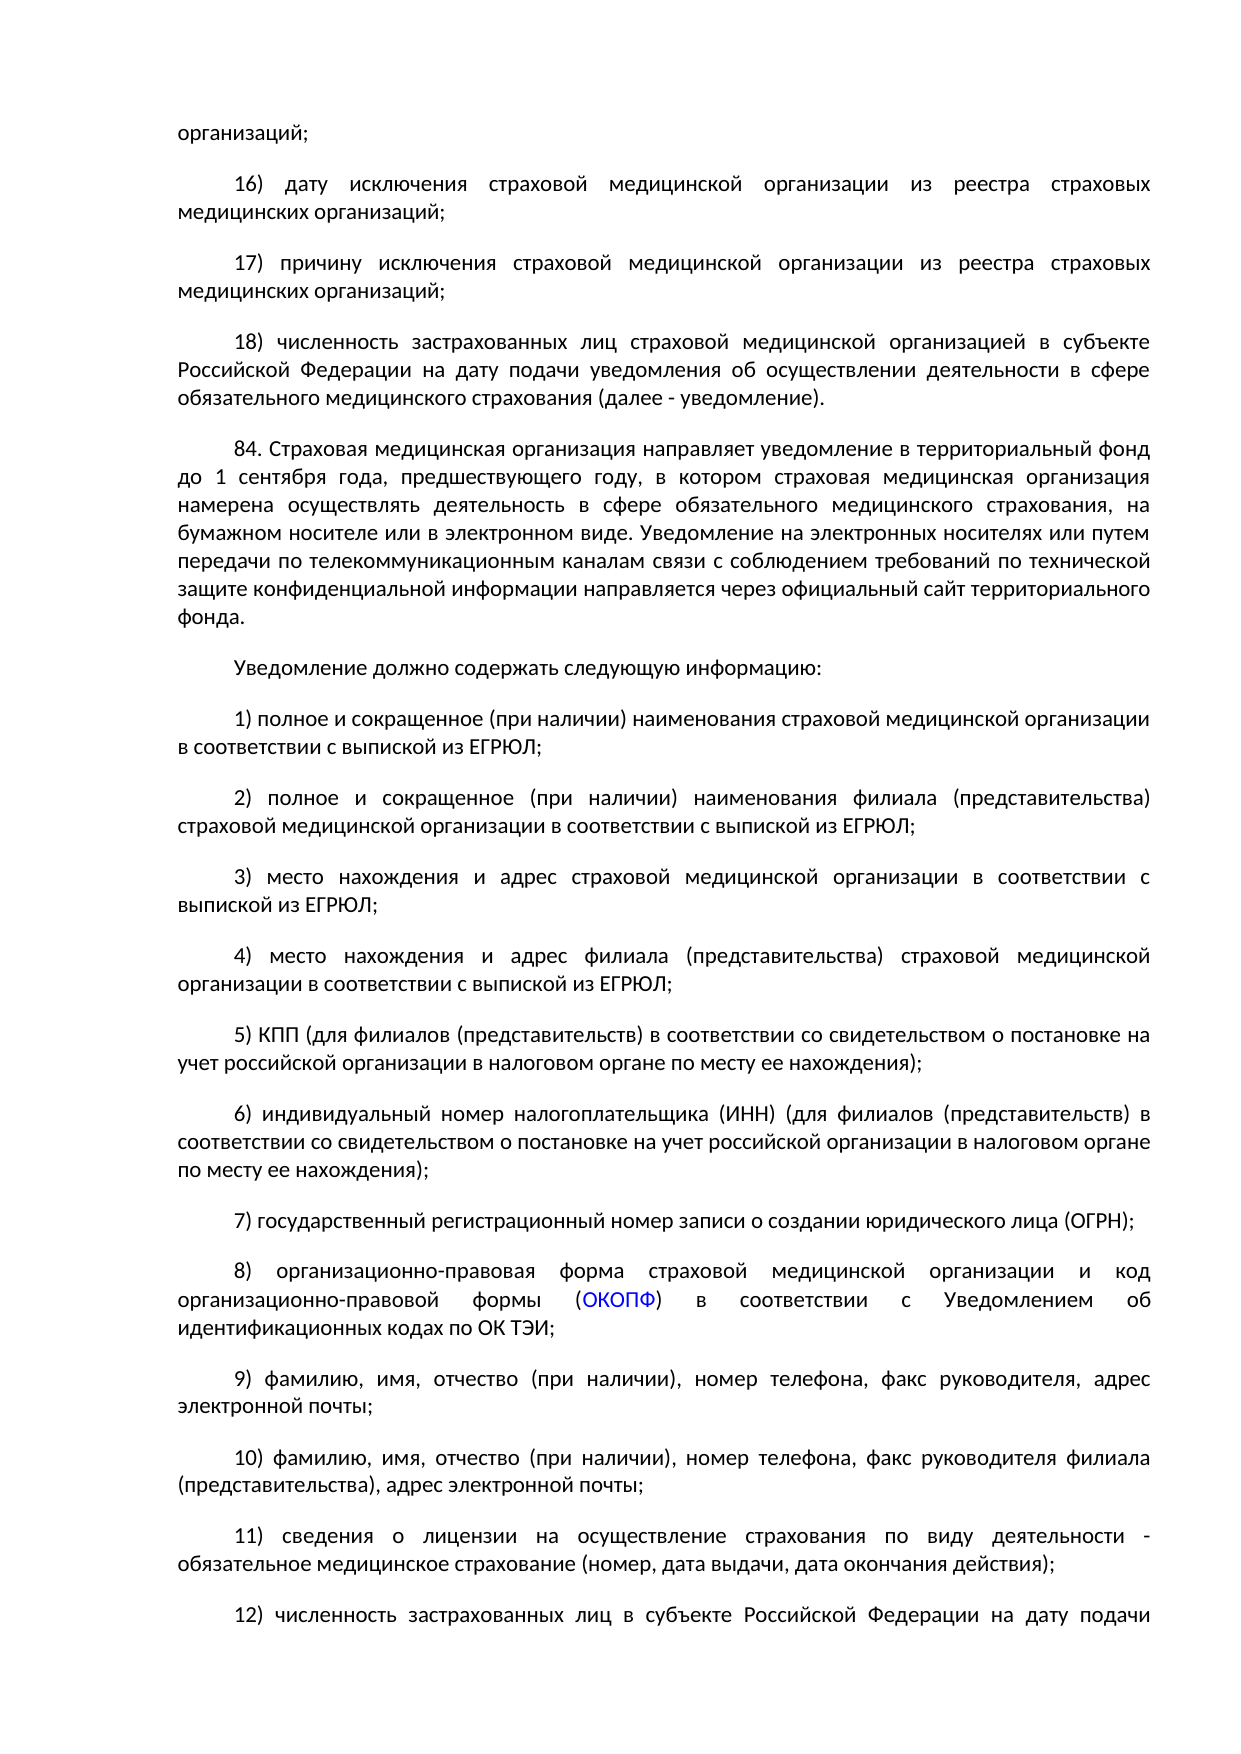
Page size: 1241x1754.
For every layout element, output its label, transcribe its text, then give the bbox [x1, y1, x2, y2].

text 6) индивидуальный номер налогоплательщика (ИНН) (для филиалов (представительств) в соответствии со свидетельством о постановке на учет российской организации в налоговом органе по месту ее нахождения); [177, 1099, 1152, 1183]
text 7) государственный регистрационный номер записи о создании юридического лица (ОГРН); [177, 1206, 1152, 1234]
text 17) причину исключения страховой медицинской организации из реестра страховых медицинских организаций; [177, 248, 1152, 304]
text 3) место нахождения и адрес страховой медицинской организации в соответствии с выпиской из ЕГРЮЛ; [177, 862, 1152, 918]
text 5) КПП (для филиалов (представительств) в соответствии со свидетельством о постановке на учет российской организации в налоговом органе по месту ее нахождения); [177, 1020, 1152, 1076]
text 16) дату исключения страховой медицинской организации из реестра страховых медицинских организаций; [177, 169, 1152, 225]
text 2) полное и сокращенное (при наличии) наименования филиала (представительства) страховой медицинской организации в соответствии с выпиской из ЕГРЮЛ; [177, 783, 1152, 839]
text 10) фамилию, имя, отчество (при наличии), номер телефона, факс руководителя филиала (представительства), адрес электронной почты; [177, 1443, 1152, 1499]
text Уведомление должно содержать следующую информацию: [177, 653, 1152, 681]
text 11) сведения о лицензии на осуществление страхования по виду деятельности - обязательное медицинское страхование (номер, дата выдачи, дата окончания действия); [177, 1522, 1152, 1578]
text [177, 1601, 1152, 1628]
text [177, 118, 1152, 146]
text 9) фамилию, имя, отчество (при наличии), номер телефона, факс руководителя, адрес электронной почты; [177, 1364, 1152, 1420]
text 84. Страховая медицинская организация направляет уведомление в территориальный фонд до 1 сентября года, предшествующего году, в котором страховая медицинская организация намерена осуществлять деятельность в сфере обязательного медицинского страхования, на бумажном носителе или в электронном виде. Уведомление на электронных носителях или путем передачи по телекоммуникационным каналам связи с соблюдением требований по технической защите конфиденциальной информации направляется через официальный сайт территориального фонда. [177, 434, 1152, 630]
text 8) организационно-правовая форма страховой медицинской организации и код организационно-правовой формы (ОКОПФ) в соответствии с Уведомлением об идентификационных кодах по ОК ТЭИ; [177, 1257, 1152, 1341]
text 18) численность застрахованных лиц страховой медицинской организацией в субъекте Российской Федерации на дату подачи уведомления об осуществлении деятельности в сфере обязательного медицинского страхования (далее - уведомление). [177, 327, 1152, 411]
text 1) полное и сокращенное (при наличии) наименования страховой медицинской организации в соответствии с выпиской из ЕГРЮЛ; [177, 704, 1152, 760]
text 4) место нахождения и адрес филиала (представительства) страховой медицинской организации в соответствии с выпиской из ЕГРЮЛ; [177, 941, 1152, 997]
